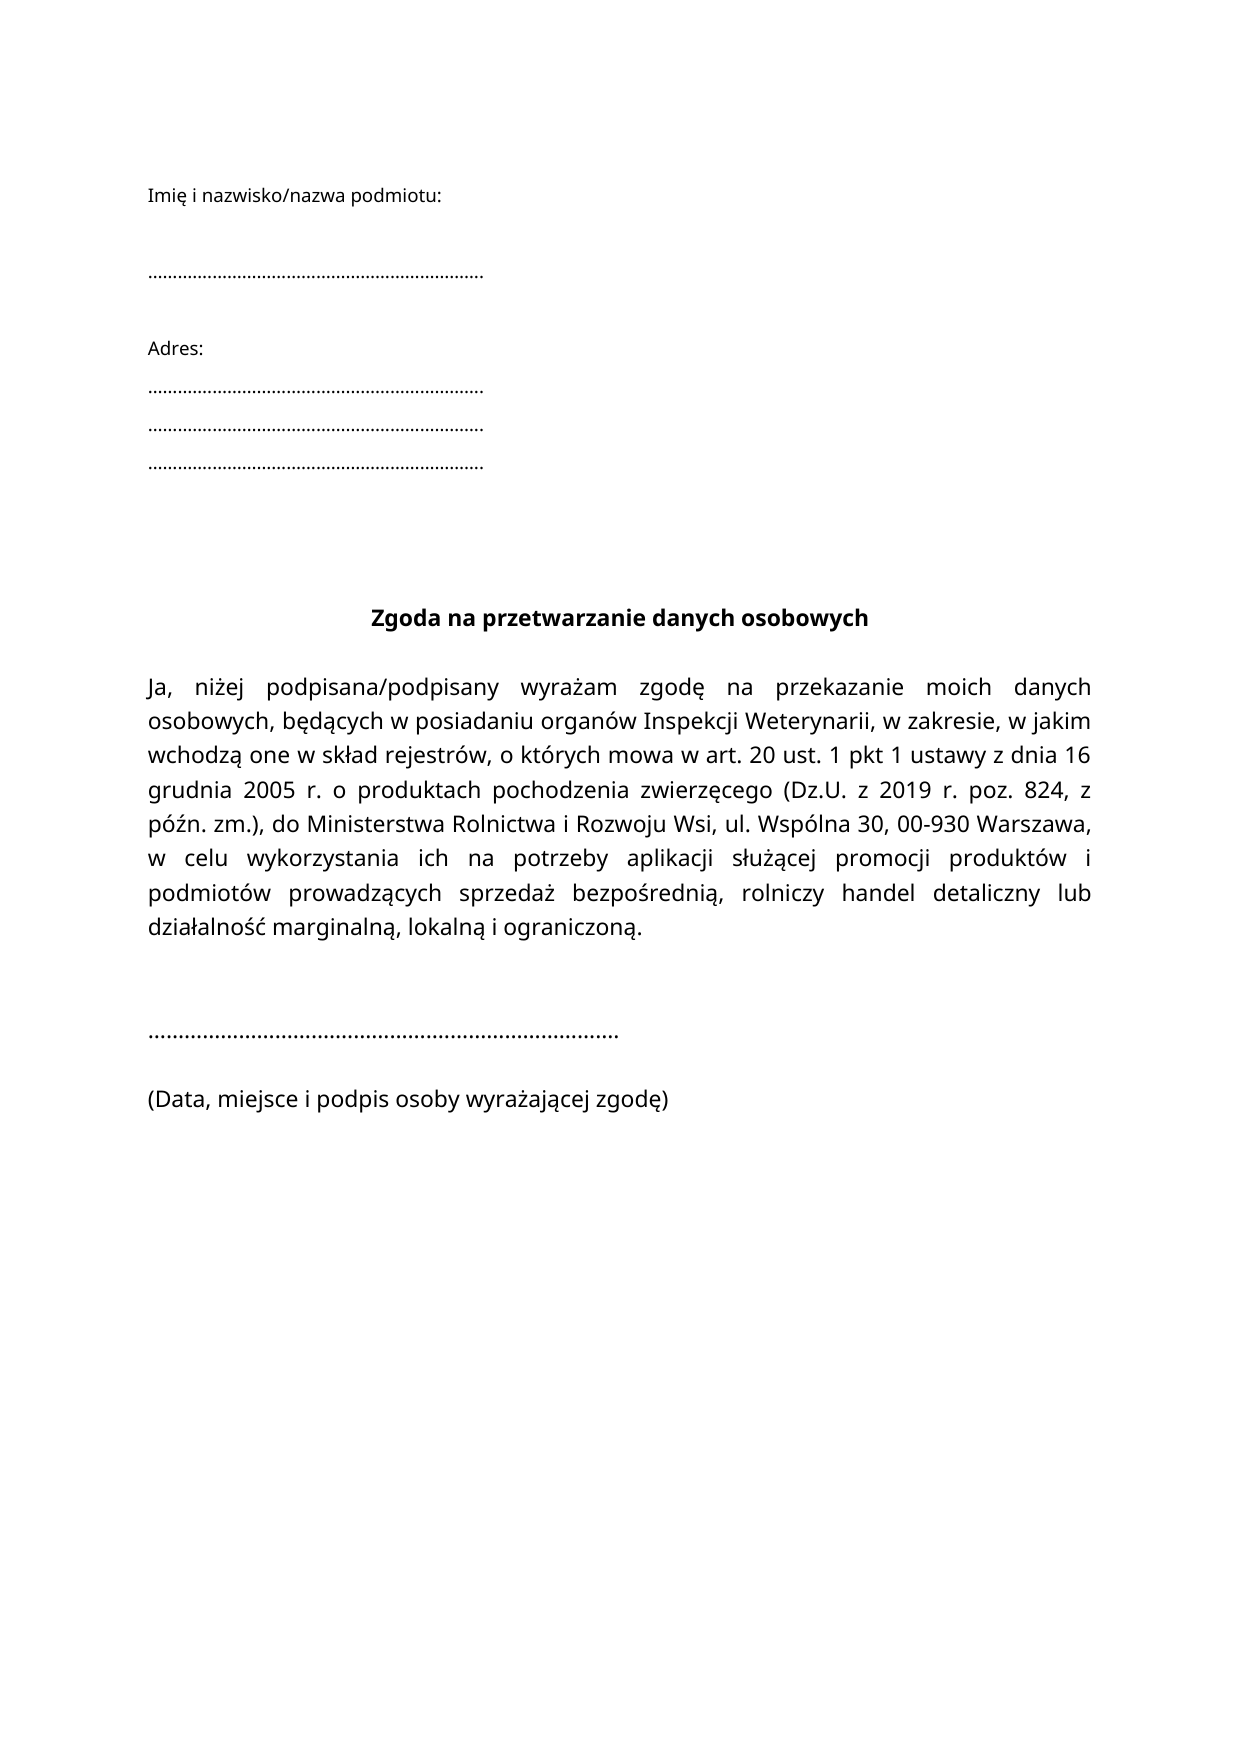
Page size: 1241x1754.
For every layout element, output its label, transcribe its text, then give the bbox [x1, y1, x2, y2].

text (Data, miejsce i podpis osoby wyrażającej zgodę) [148, 1080, 1093, 1114]
text ……………………….………………….………………………. [148, 1011, 1093, 1046]
text ………….………………………………………………. [148, 449, 1093, 475]
text ………….………………………………………………. [148, 373, 1093, 399]
text Imię i nazwisko/nazwa podmiotu: [148, 182, 1093, 207]
text ………….………………………………………………. [148, 411, 1093, 437]
text Zgoda na przetwarzanie danych osobowych [148, 599, 1093, 633]
text ………….………………………………………………. [148, 258, 1093, 284]
text Adres: [148, 335, 1093, 360]
text Ja, niżej podpisana/podpisany wyrażam zgodę na przekazanie moich danych osobowych, będących w posiadaniu organów Inspekcji Weterynarii, w zakresie, w jakim wchodzą one w skład rejestrów, o których mowa w art. 20 ust. 1 pkt 1 ustawy z dnia 16 grudnia 2005 r. o produktach pochodzenia zwierzęcego (Dz.U. z 2019 r. poz. 824, z późn. zm.), do Ministerstwa Rolnictwa i Rozwoju Wsi, ul. Wspólna 30, 00-930 Warszawa, w celu wykorzystania ich na potrzeby aplikacji służącej promocji produktów i podmiotów prowadzących sprzedaż bezpośrednią, rolniczy handel detaliczny lub działalność marginalną, lokalną i ograniczoną. [148, 667, 1093, 942]
